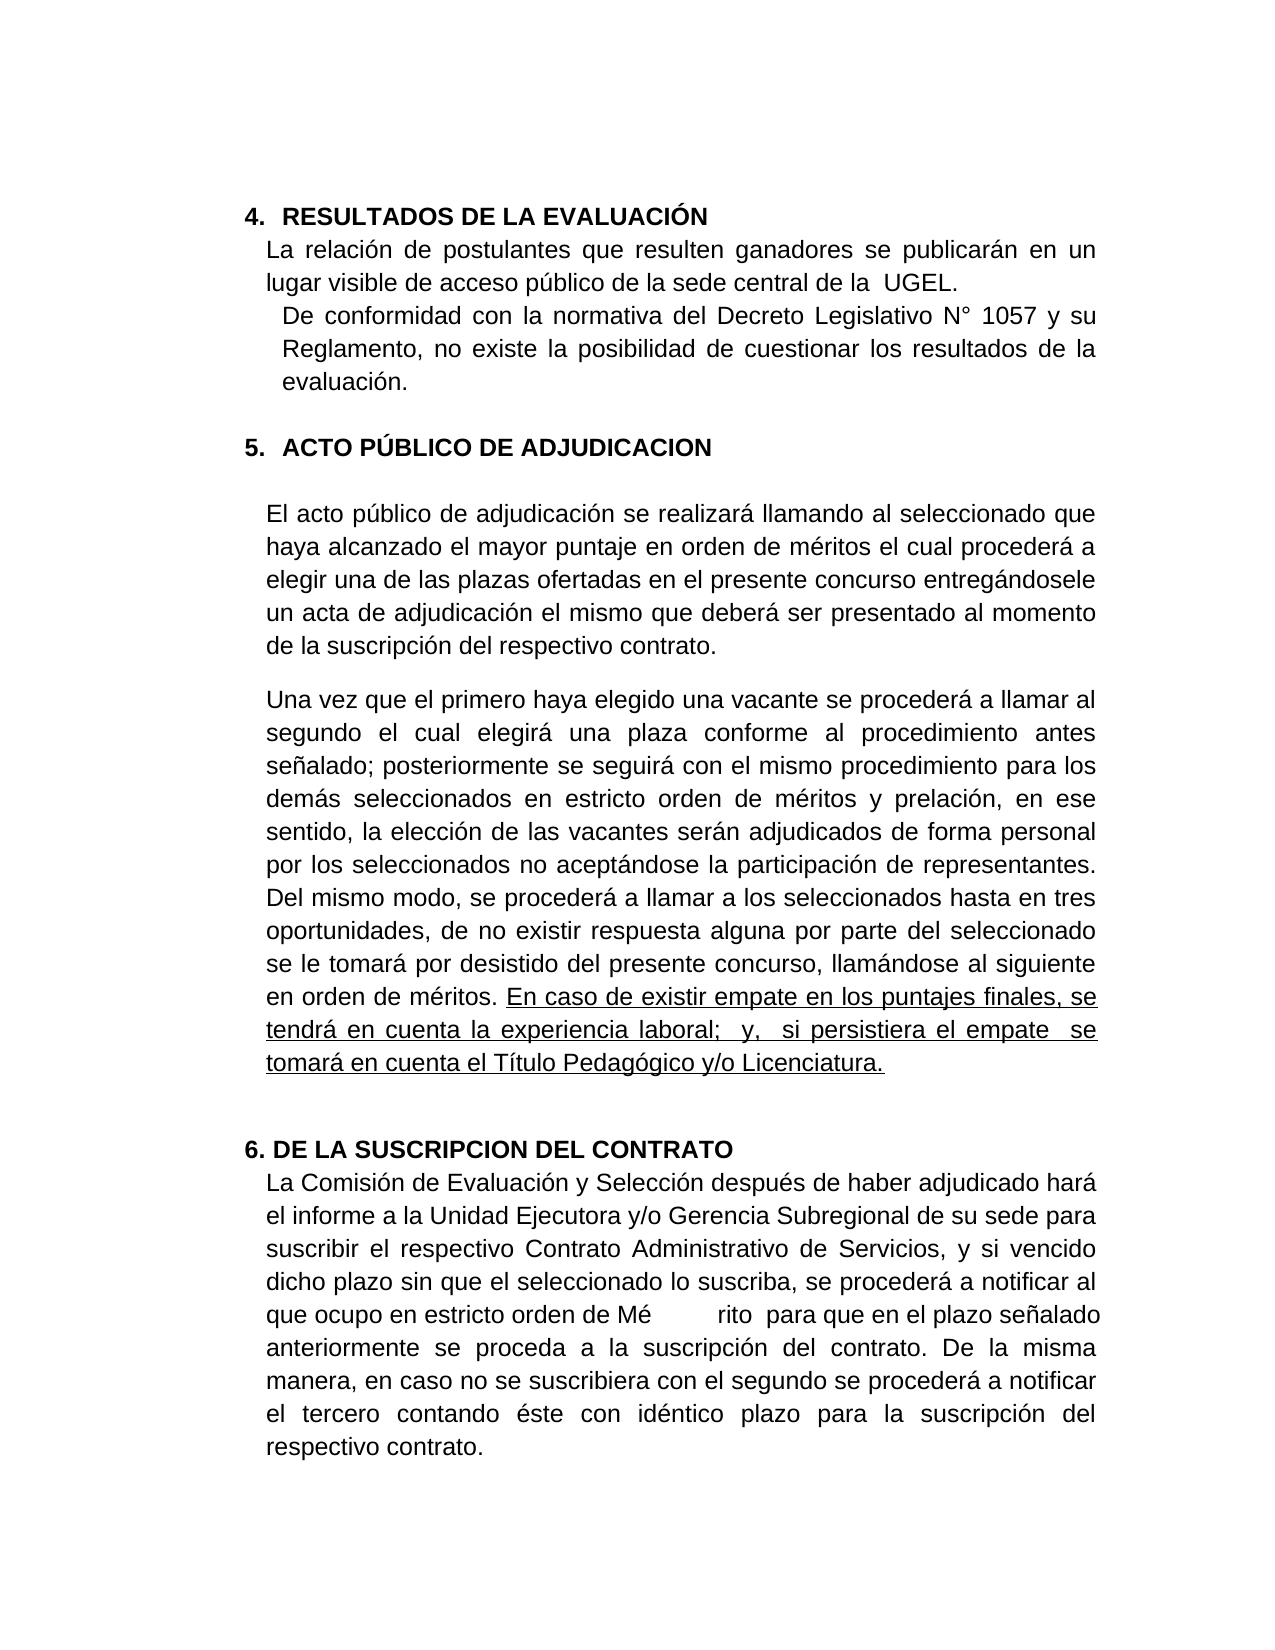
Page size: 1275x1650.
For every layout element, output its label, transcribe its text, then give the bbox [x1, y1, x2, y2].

list ACTO PÚBLICO DE ADJUDICACION [244, 433, 1098, 461]
list RESULTADOS DE LA EVALUACIÓN [244, 202, 1098, 230]
text La Comisión de Evaluación y Selección después de haber adjudicado hará el informe a la Unidad Ejecutora y/o Gerencia Subregional de su sede para suscribir el respectivo Contrato Administrativo de Servicios, y si vencido dicho plazo sin que el seleccionado lo suscriba, se procederá a notificar al que ocupo en estricto orden de Mé rito para que en el plazo señalado anteriormente se proceda a la suscripción del contrato. De la misma manera, en caso no se suscribiera con el segundo se procederá a notificar el tercero contando éste con idéntico plazo para la suscripción del respectivo contrato. [266, 1168, 1098, 1461]
text Una vez que el primero haya elegido una vacante se procederá a llamar al segundo el cual elegirá una plaza conforme al procedimiento antes señalado; posteriormente se seguirá con el mismo procedimiento para los demás seleccionados en estricto orden de méritos y prelación, en ese sentido, la elección de las vacantes serán adjudicados de forma personal por los seleccionados no aceptándose la participación de representantes. Del mismo modo, se procederá a llamar a los seleccionados hasta en tres oportunidades, de no existir respuesta alguna por parte del seleccionado se le tomará por desistido del presente concurso, llamándose al siguiente en orden de méritos. En caso de existir empate en los puntajes finales, se tendrá en cuenta la experiencia laboral; y, si persistiera el empate se tomará en cuenta el Título Pedagógico y/o Licenciatura. [266, 685, 1098, 1040]
list DE LA SUSCRIPCION DEL CONTRATO [244, 1135, 1098, 1163]
subtitle De conformidad con la normativa del Decreto Legislativo N° 1057 y su Reglamento, no existe la posibilidad de cuestionar los resultados de la evaluación. [282, 301, 1098, 395]
text El acto público de adjudicación se realizará llamando al seleccionado que haya alcanzado el mayor puntaje en orden de méritos el cual procederá a elegir una de las plazas ofertadas en el presente concurso entregándosele un acta de adjudicación el mismo que deberá ser presentado al momento de la suscripción del respectivo contrato. [266, 499, 1098, 659]
subtitle La relación de postulantes que resulten ganadores se publicarán en un lugar visible de acceso público de la sede central de la UGEL. [266, 234, 1098, 296]
